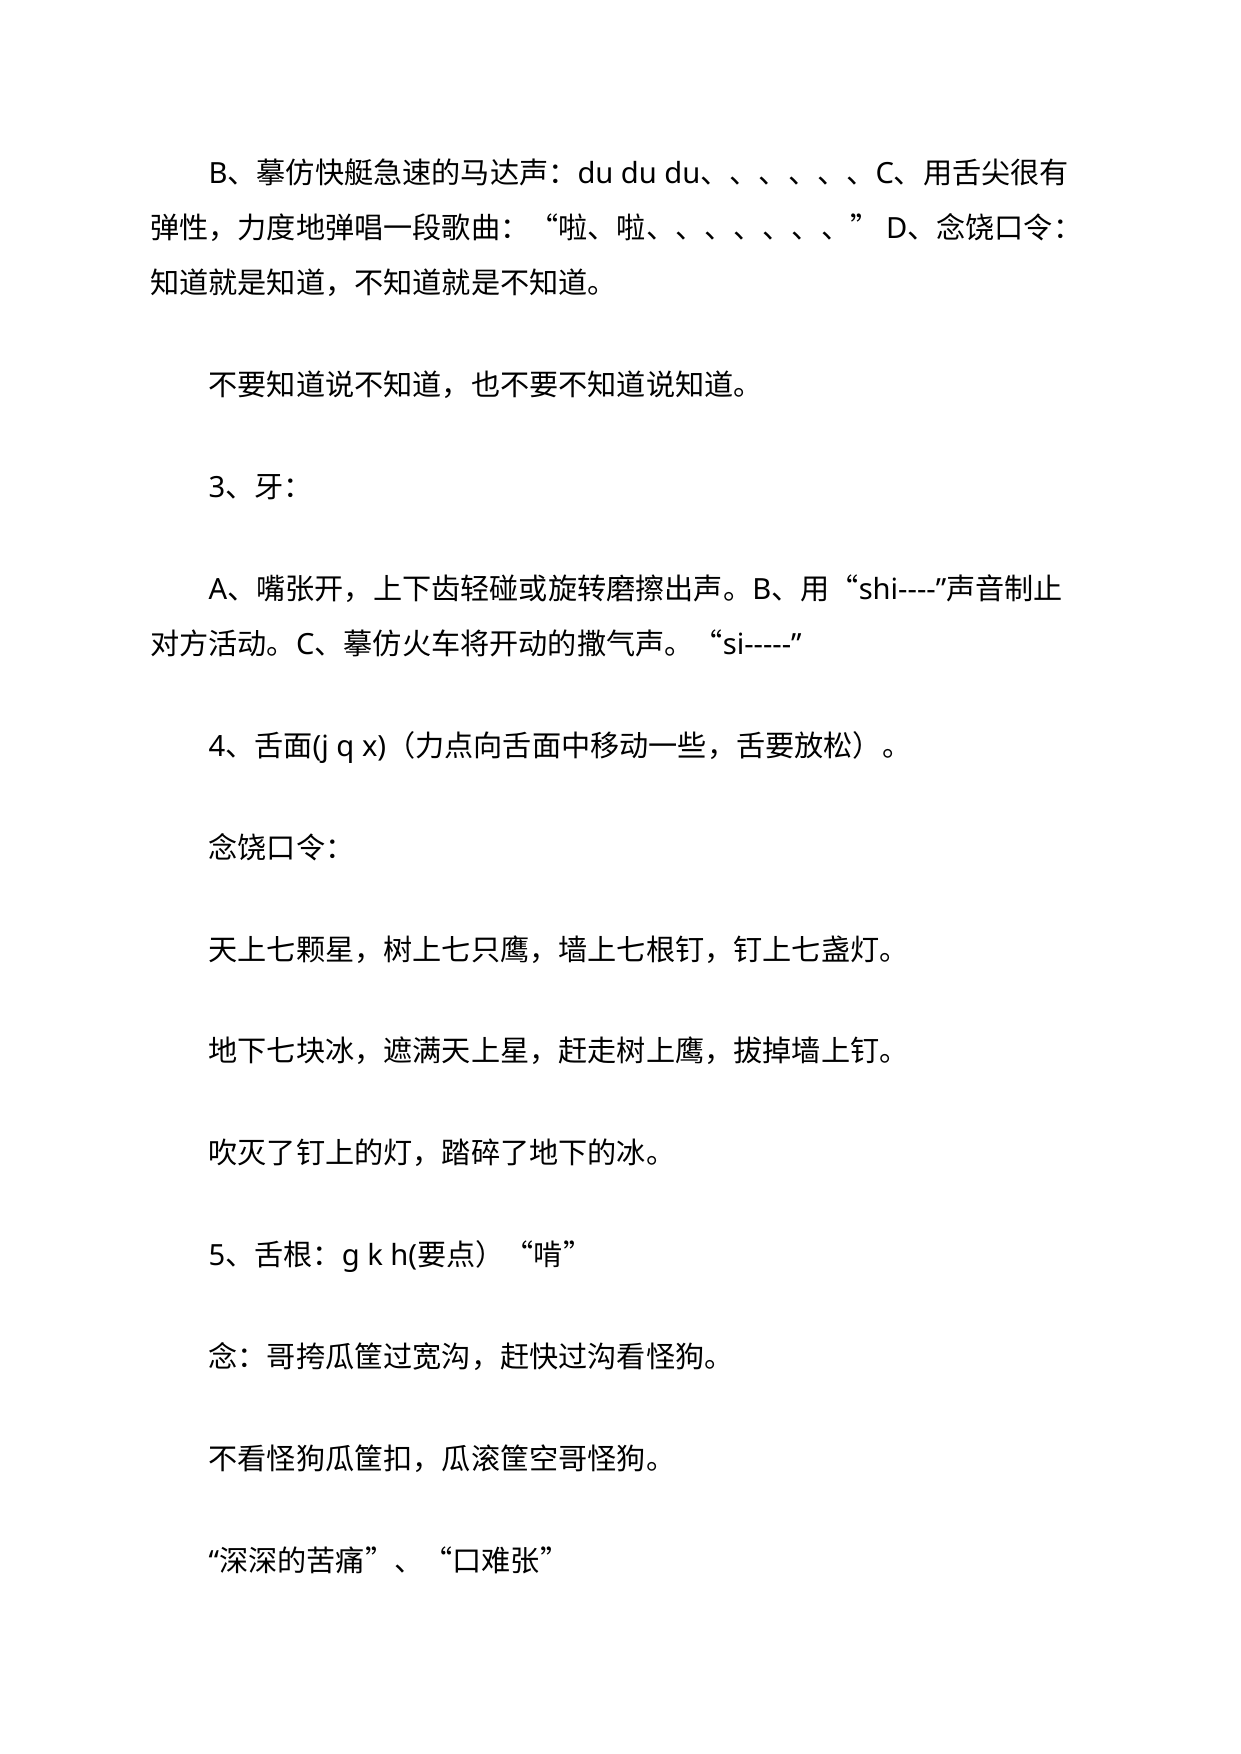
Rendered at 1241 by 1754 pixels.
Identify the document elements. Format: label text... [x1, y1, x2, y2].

text 4、舌面(j q x)（力点向舌面中移动一些，舌要放松）。 [150, 722, 1090, 765]
text “深深的苦痛”、“口难张” [150, 1537, 1090, 1579]
text 5、舌根：g k h(要点）“啃” [150, 1232, 1090, 1274]
text A、嘴张开，上下齿轻碰或旋转磨擦出声。B、用“shi----”声音制止对方活动。C、摹仿火车将开动的撒气声。“si-----” [150, 566, 1090, 663]
text 地下七块冰，遮满天上星，赶走树上鹰，拔掉墙上钉。 [150, 1028, 1090, 1070]
text 不看怪狗瓜筐扣，瓜滚筐空哥怪狗。 [150, 1435, 1090, 1478]
text 吹灭了钉上的灯，踏碎了地下的冰。 [150, 1130, 1090, 1172]
text 念：哥挎瓜筐过宽沟，赶快过沟看怪狗。 [150, 1333, 1090, 1376]
text 天上七颗星，树上七只鹰，墙上七根钉，钉上七盏灯。 [150, 926, 1090, 968]
text B、摹仿快艇急速的马达声：du du du、、、、、、C、用舌尖很有弹性，力度地弹唱一段歌曲：“啦、啦、、、、、、、” D、念饶口令：知道就是知道，不知道就是不知道。 [150, 150, 1090, 302]
text 不要知道说不知道，也不要不知道说知道。 [150, 362, 1090, 404]
text 3、牙： [150, 463, 1090, 506]
text 念饶口令： [150, 824, 1090, 867]
